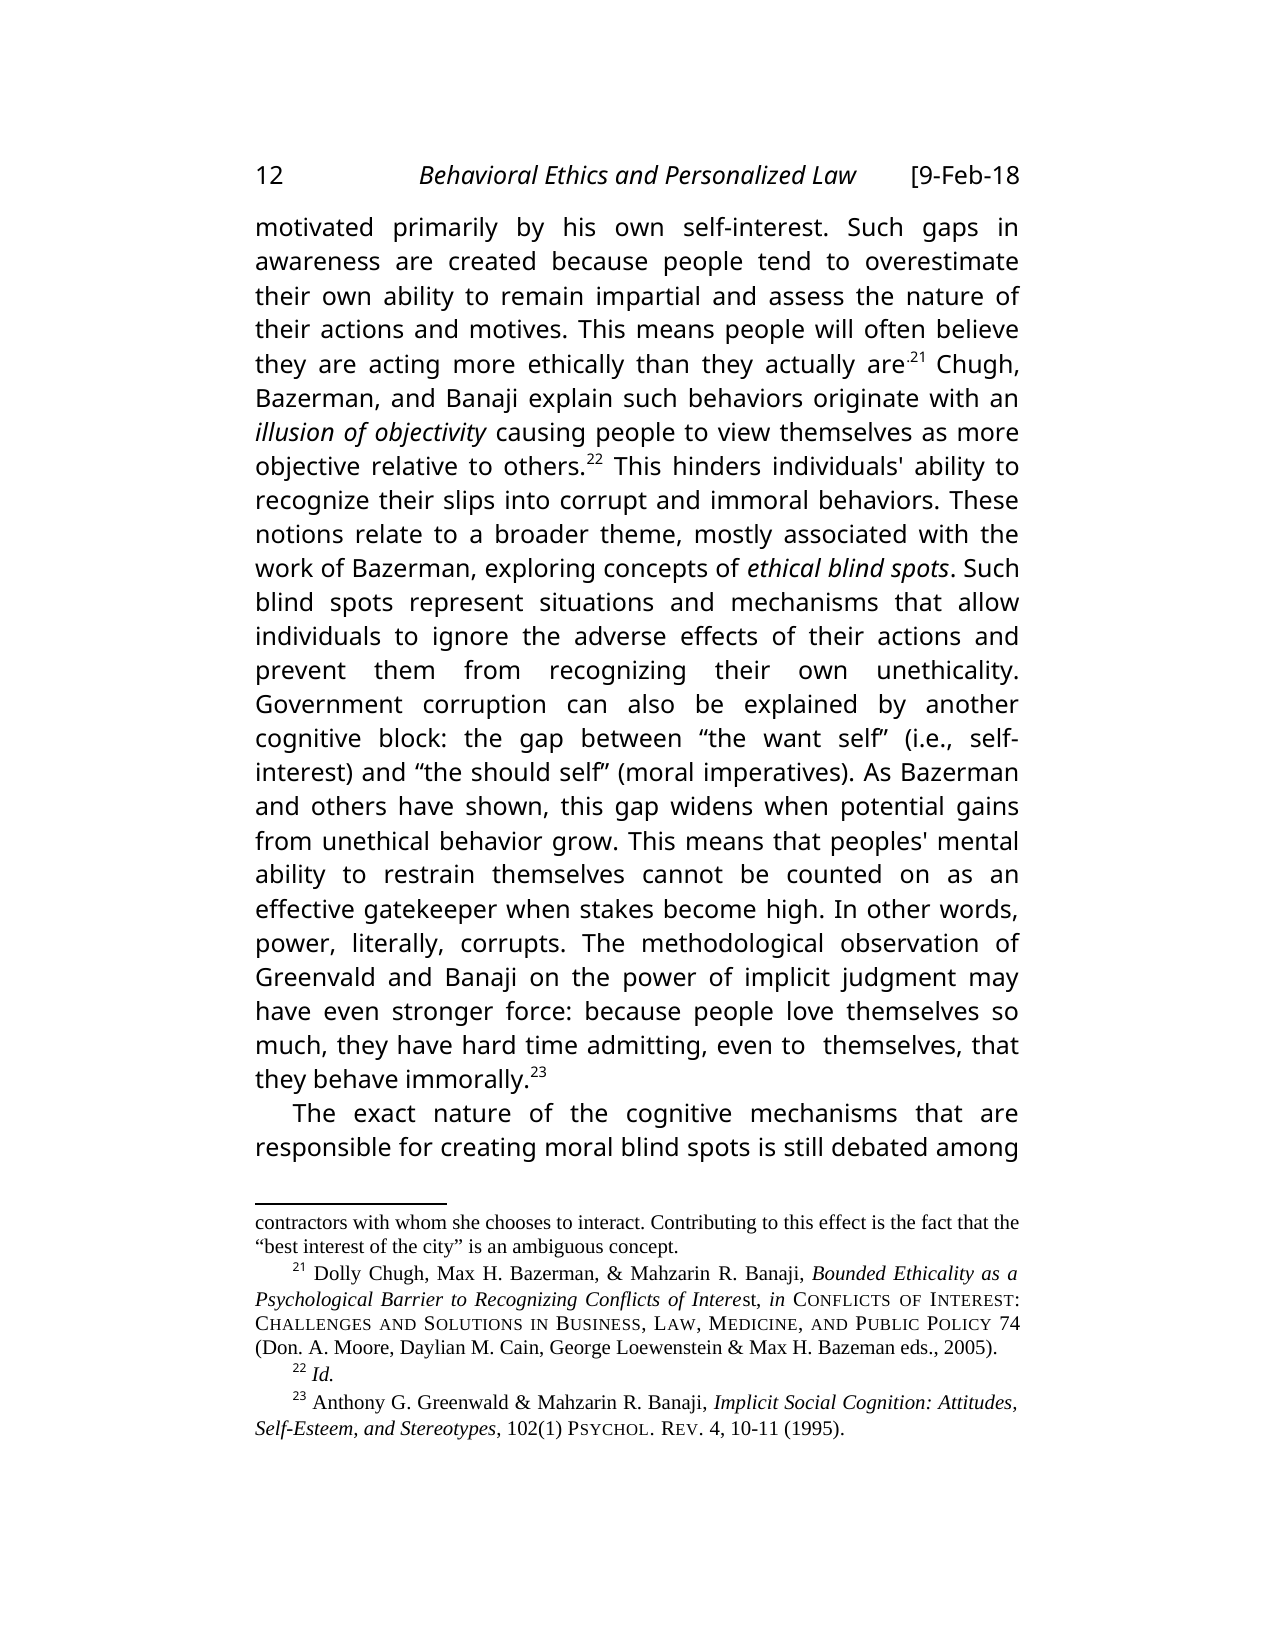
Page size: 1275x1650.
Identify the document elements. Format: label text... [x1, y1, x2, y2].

text To give an intuitive example of such ordinary misconduct, a mayor will find it difficult admitting to himself that his behavior is driven by anything other than the benefit of the city he runs – even if his specific actions seem to be, on the surface, motivated primarily by his own self-interest. Such gaps in awareness are created because people tend to overestimate their own ability to remain impartial and assess the nature of their actions and motives. This means people will often believe they are acting more ethically than they actually are. Chugh, Bazerman, and Banaji explain such behaviors originate with an illusion of objectivity causing people to view themselves as more objective relative to others. This hinders individuals' ability to recognize their slips into corrupt and immoral behaviors. These notions relate to a broader theme, mostly associated with the work of Bazerman, exploring concepts of ethical blind spots. Such blind spots represent situations and mechanisms that allow individuals to ignore the adverse effects of their actions and prevent them from recognizing their own unethicality. Government corruption can also be explained by another cognitive block: the gap between “the want self” (i.e., self-interest) and “the should self” (moral imperatives). As Bazerman and others have shown, this gap widens when potential gains from unethical behavior grow. This means that peoples' mental ability to restrain themselves cannot be counted on as an effective gatekeeper when stakes become high. In other words, power, literally, corrupts. The methodological observation of Greenvald and Banaji on the power of implicit judgment may have even stronger force: because people love themselves so much, they have hard time admitting, even to themselves, that they behave immorally. [255, 210, 1020, 1096]
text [255, 1096, 1020, 1164]
